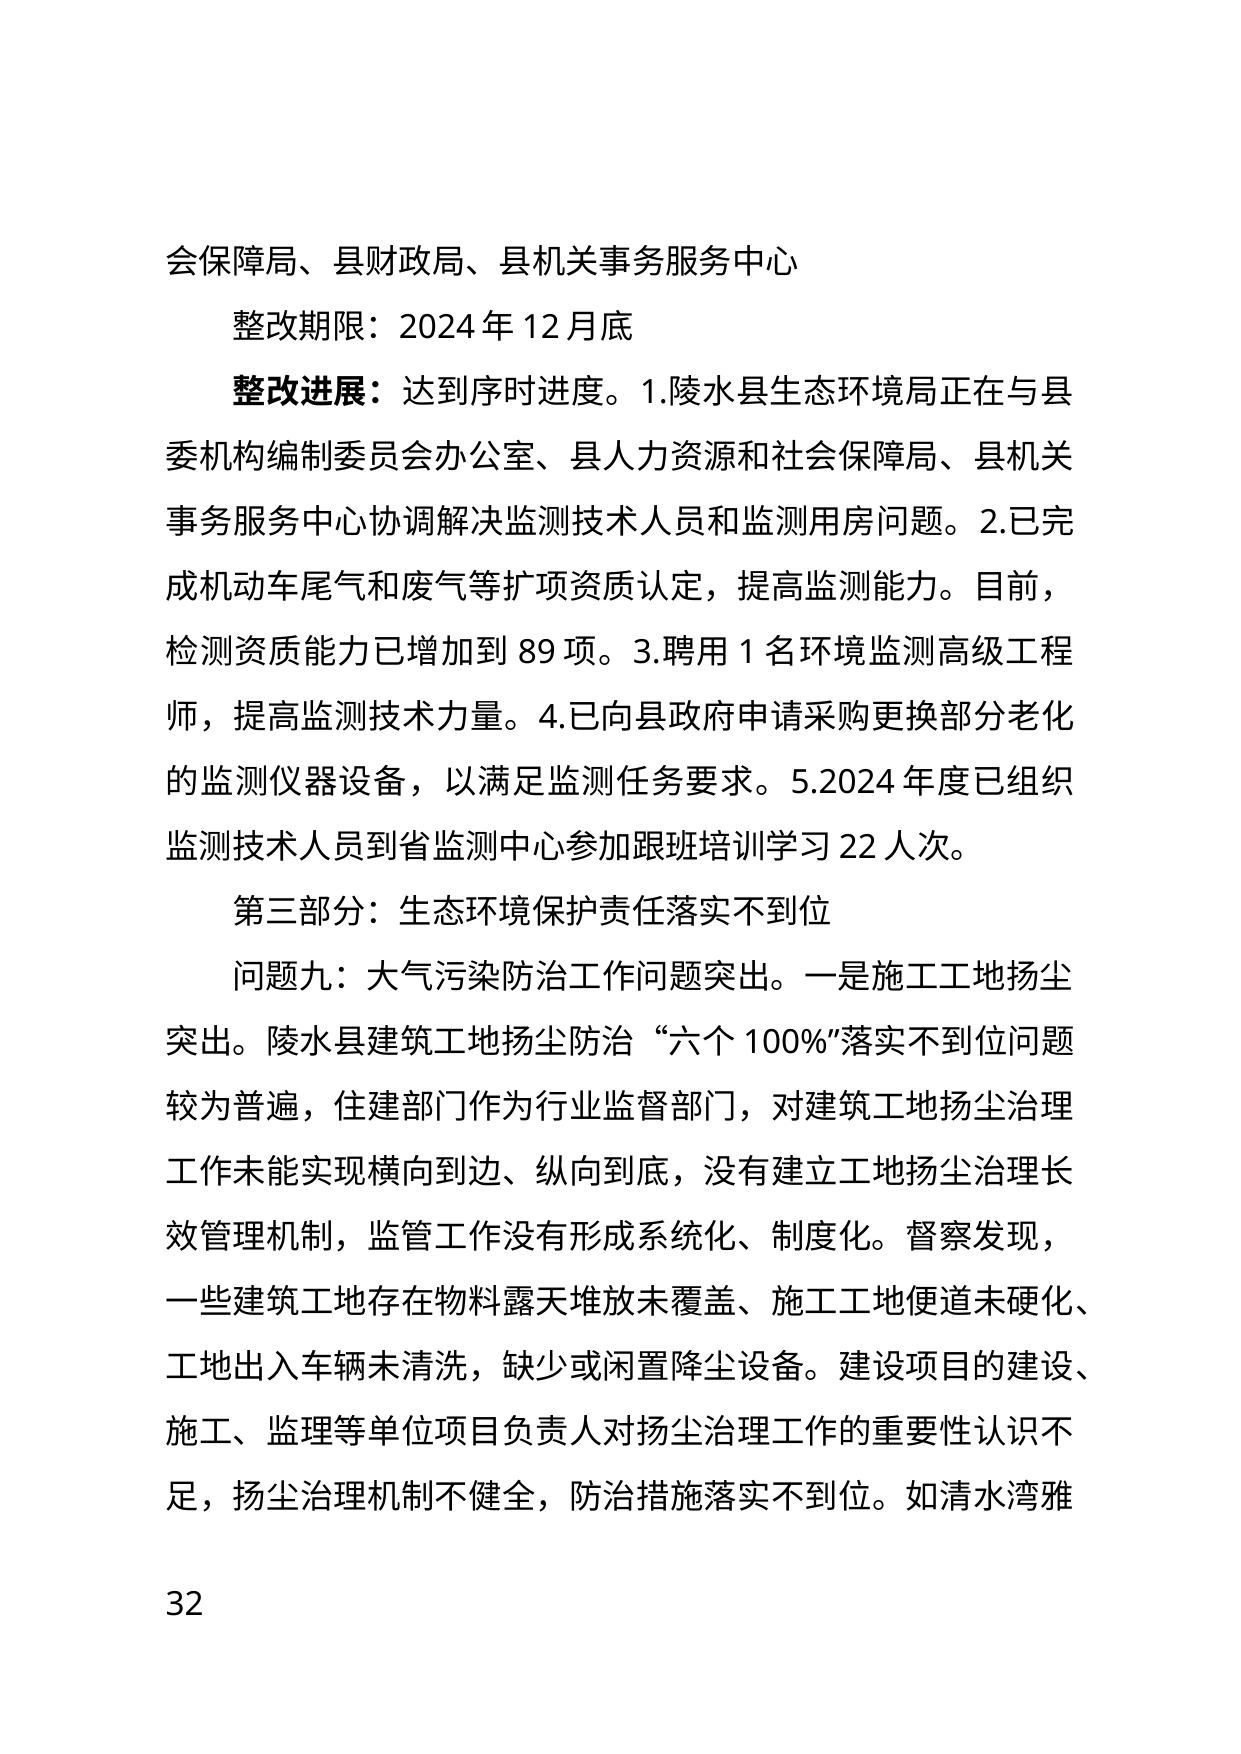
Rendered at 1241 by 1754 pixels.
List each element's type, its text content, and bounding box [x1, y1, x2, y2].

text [165, 227, 1075, 292]
text 第三部分：生态环境保护责任落实不到位 [165, 877, 1075, 942]
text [165, 942, 1075, 1527]
text 整改期限：2024年12月底 [165, 292, 1075, 357]
text 整改进展：达到序时进度。1.陵水县生态环境局正在与县委机构编制委员会办公室、县人力资源和社会保障局、县机关事务服务中心协调解决监测技术人员和监测用房问题。2.已完成机动车尾气和废气等扩项资质认定，提高监测能力。目前，检测资质能力已增加到89项。3.聘用1名环境监测高级工程师，提高监测技术力量。4.已向县政府申请采购更换部分老化的监测仪器设备，以满足监测任务要求。5.2024年度已组织监测技术人员到省监测中心参加跟班培训学习22人次。 [165, 357, 1075, 877]
